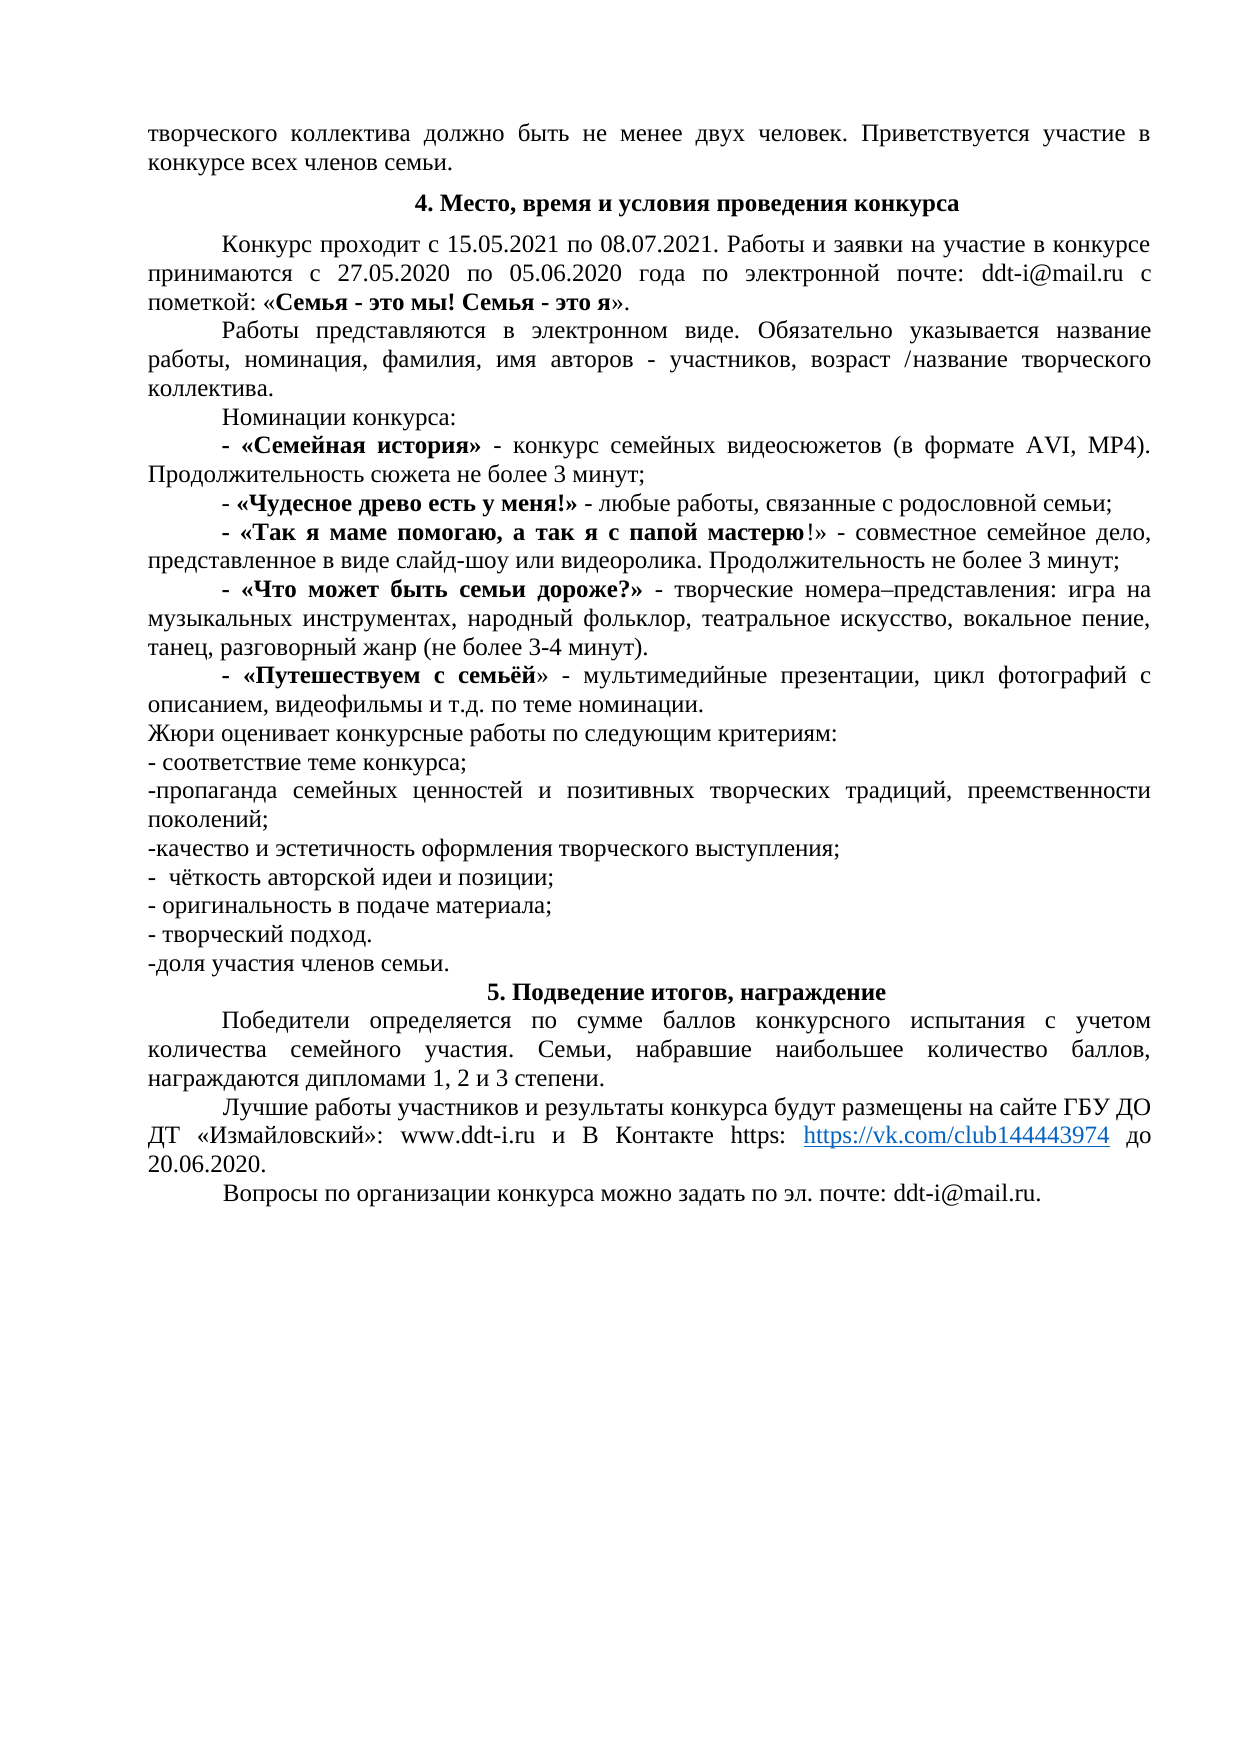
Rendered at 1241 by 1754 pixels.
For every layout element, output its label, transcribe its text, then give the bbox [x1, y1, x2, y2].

text Работы представляются в электронном виде. Обязательно указывается название работы, номинация, фамилия, имя авторов - участников, возраст /название творческого коллектива. [148, 316, 1152, 402]
text - оригинальность в подаче материала; [148, 891, 1152, 919]
text - творческий подход. [148, 919, 1152, 948]
text - «Чудесное древо есть у меня!» - любые работы, связанные с родословной семьи; [148, 488, 1152, 517]
text Жюри оценивает конкурсные работы по следующим критериям: [148, 718, 1152, 747]
text -качество и эстетичность оформления творческого выступления; [148, 833, 1152, 862]
text Вопросы по организации конкурса можно задать по эл. почте: ddt-i@mail.ru. [148, 1178, 1152, 1207]
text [148, 118, 1152, 176]
text -доля участия членов семьи. [148, 948, 1152, 977]
text - «Семейная история» - конкурс семейных видеосюжетов (в формате AVI, MP4). Продолжительность сюжета не более 3 минут; [148, 431, 1152, 488]
text Победители определяется по сумме баллов конкурсного испытания с учетом количества семейного участия. Семьи, набравшие наибольшее количество баллов, награждаются дипломами 1, 2 и 3 степени. [148, 1006, 1152, 1092]
text 4. Место, время и условия проведения конкурса [223, 188, 1152, 217]
text - чёткость авторской идеи и позиции; [148, 862, 1152, 891]
text Номинации конкурса: [148, 402, 1152, 431]
text - «Что может быть семьи дороже?» - творческие номера–представления: игра на музыкальных инструментах, народный фольклор, театральное искусство, вокальное пение, танец, разговорный жанр (не более 3-4 минут). [148, 574, 1152, 661]
text - «Путешествуем с семьёй» - мультимедийные презентации, цикл фотографий с описанием, видеофильмы и т.д. по теме номинации. [148, 661, 1152, 718]
text -пропаганда семейных ценностей и позитивных творческих традиций, преемственности поколений; [148, 776, 1152, 833]
text - «Так я маме помогаю, а так я с папой мастерю!» - совместное семейное дело, представленное в виде слайд-шоу или видеоролика. Продолжительность не более 3 минут; [148, 517, 1152, 574]
text 5. Подведение итогов, награждение [148, 977, 1152, 1006]
text Лучшие работы участников и результаты конкурса будут размещены на сайте ГБУ ДО ДТ «Измайловский»: www.ddt-i.ru и В Контакте https: https://vk.com/club144443974 до 20.06.2020. [148, 1092, 1152, 1178]
text Конкурс проходит с 15.05.2021 по 08.07.2021. Работы и заявки на участие в конкурсе принимаются с 27.05.2020 по 05.06.2020 года по электронной почте: ddt-i@mail.ru с пометкой: «Семья - это мы! Семья - это я». [148, 229, 1152, 316]
text - соответствие теме конкурса; [148, 747, 1152, 776]
